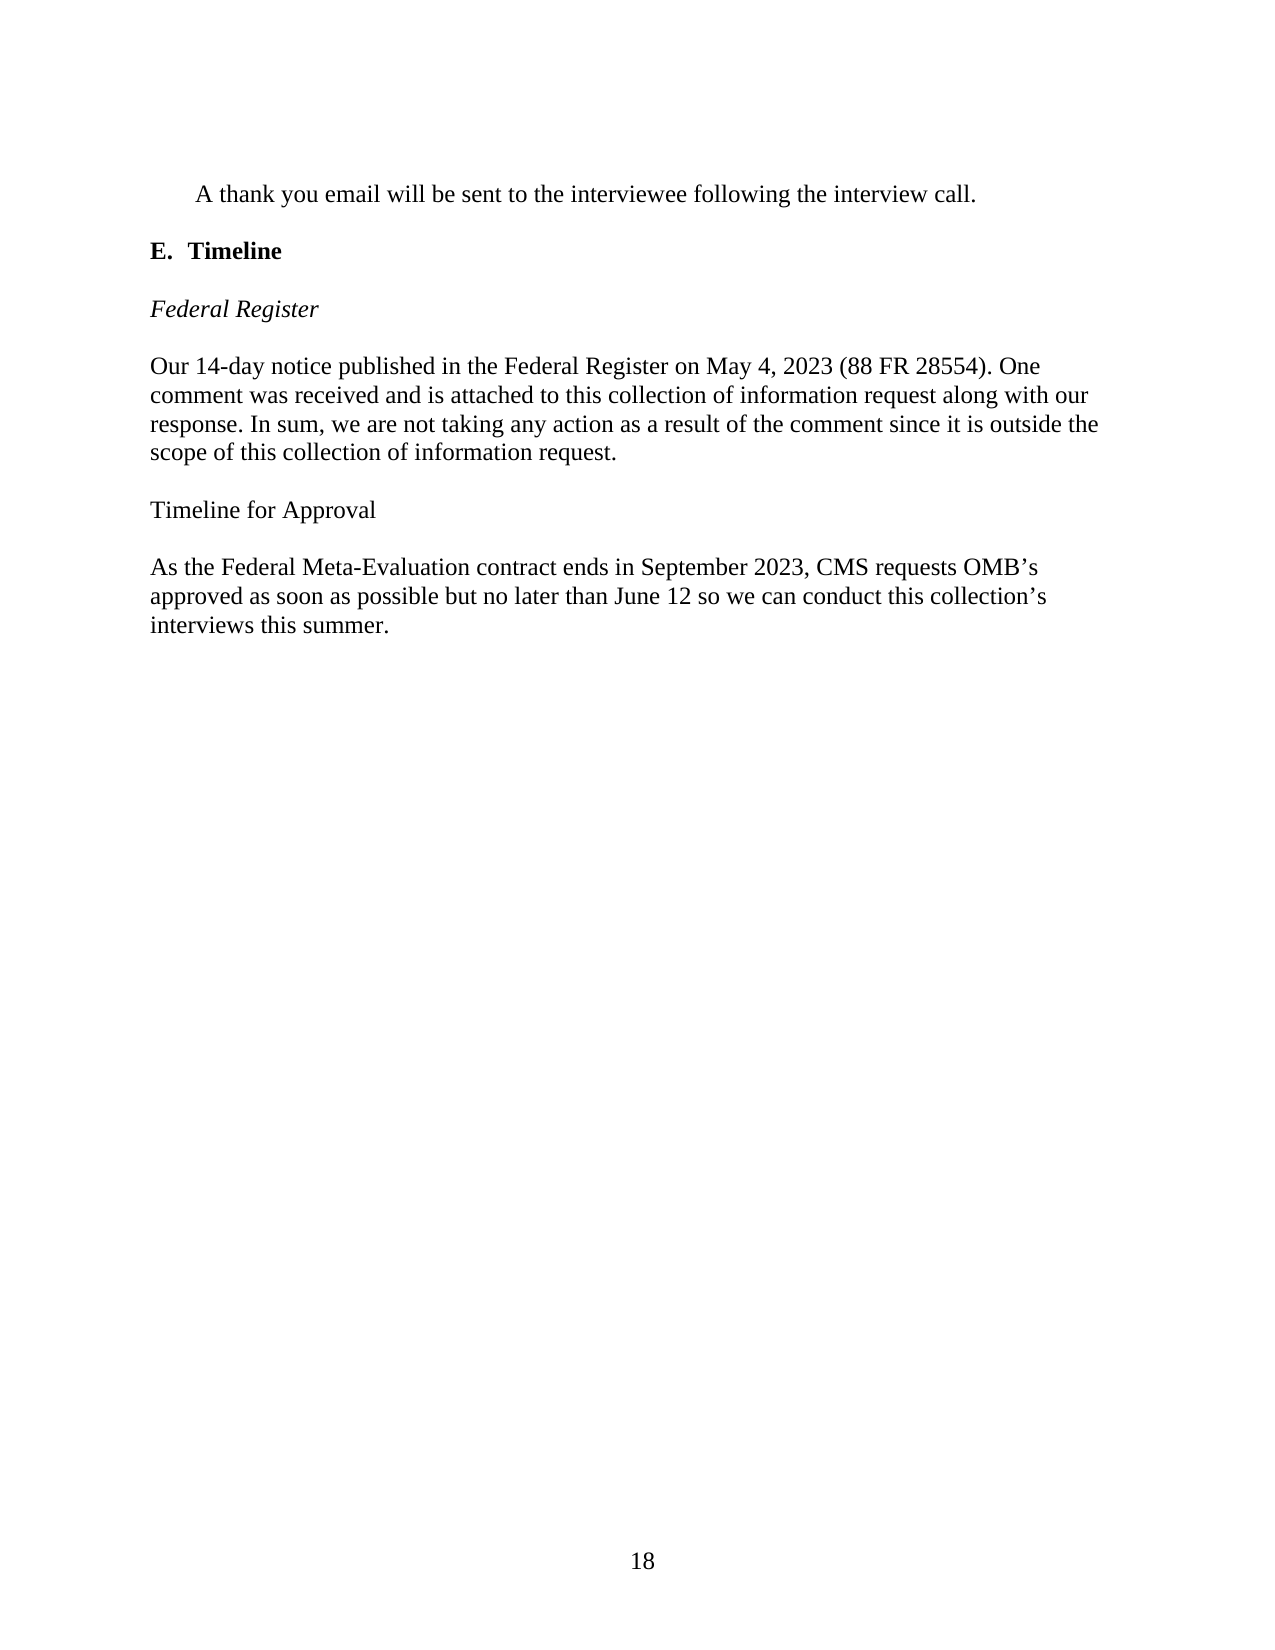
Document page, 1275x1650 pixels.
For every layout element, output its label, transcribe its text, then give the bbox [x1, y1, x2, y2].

text Federal Register [150, 294, 1134, 322]
text A thank you email will be sent to the interviewee following the interview call. [195, 179, 1134, 207]
subtitle Timeline [150, 236, 1134, 265]
text Our 14-day notice published in the Federal Register on May 4, 2023 (88 FR 28554). One comment was received and is attached to this collection of information request along with our response. In sum, we are not taking any action as a result of the comment since it is outside the scope of this collection of information request. [150, 351, 1136, 466]
text Timeline for Approval [150, 495, 1134, 524]
text As the Federal Meta-Evaluation contract ends in September 2023, CMS requests OMB’s approved as soon as possible but no later than June 12 so we can conduct this collection’s interviews this summer. [150, 552, 1134, 639]
